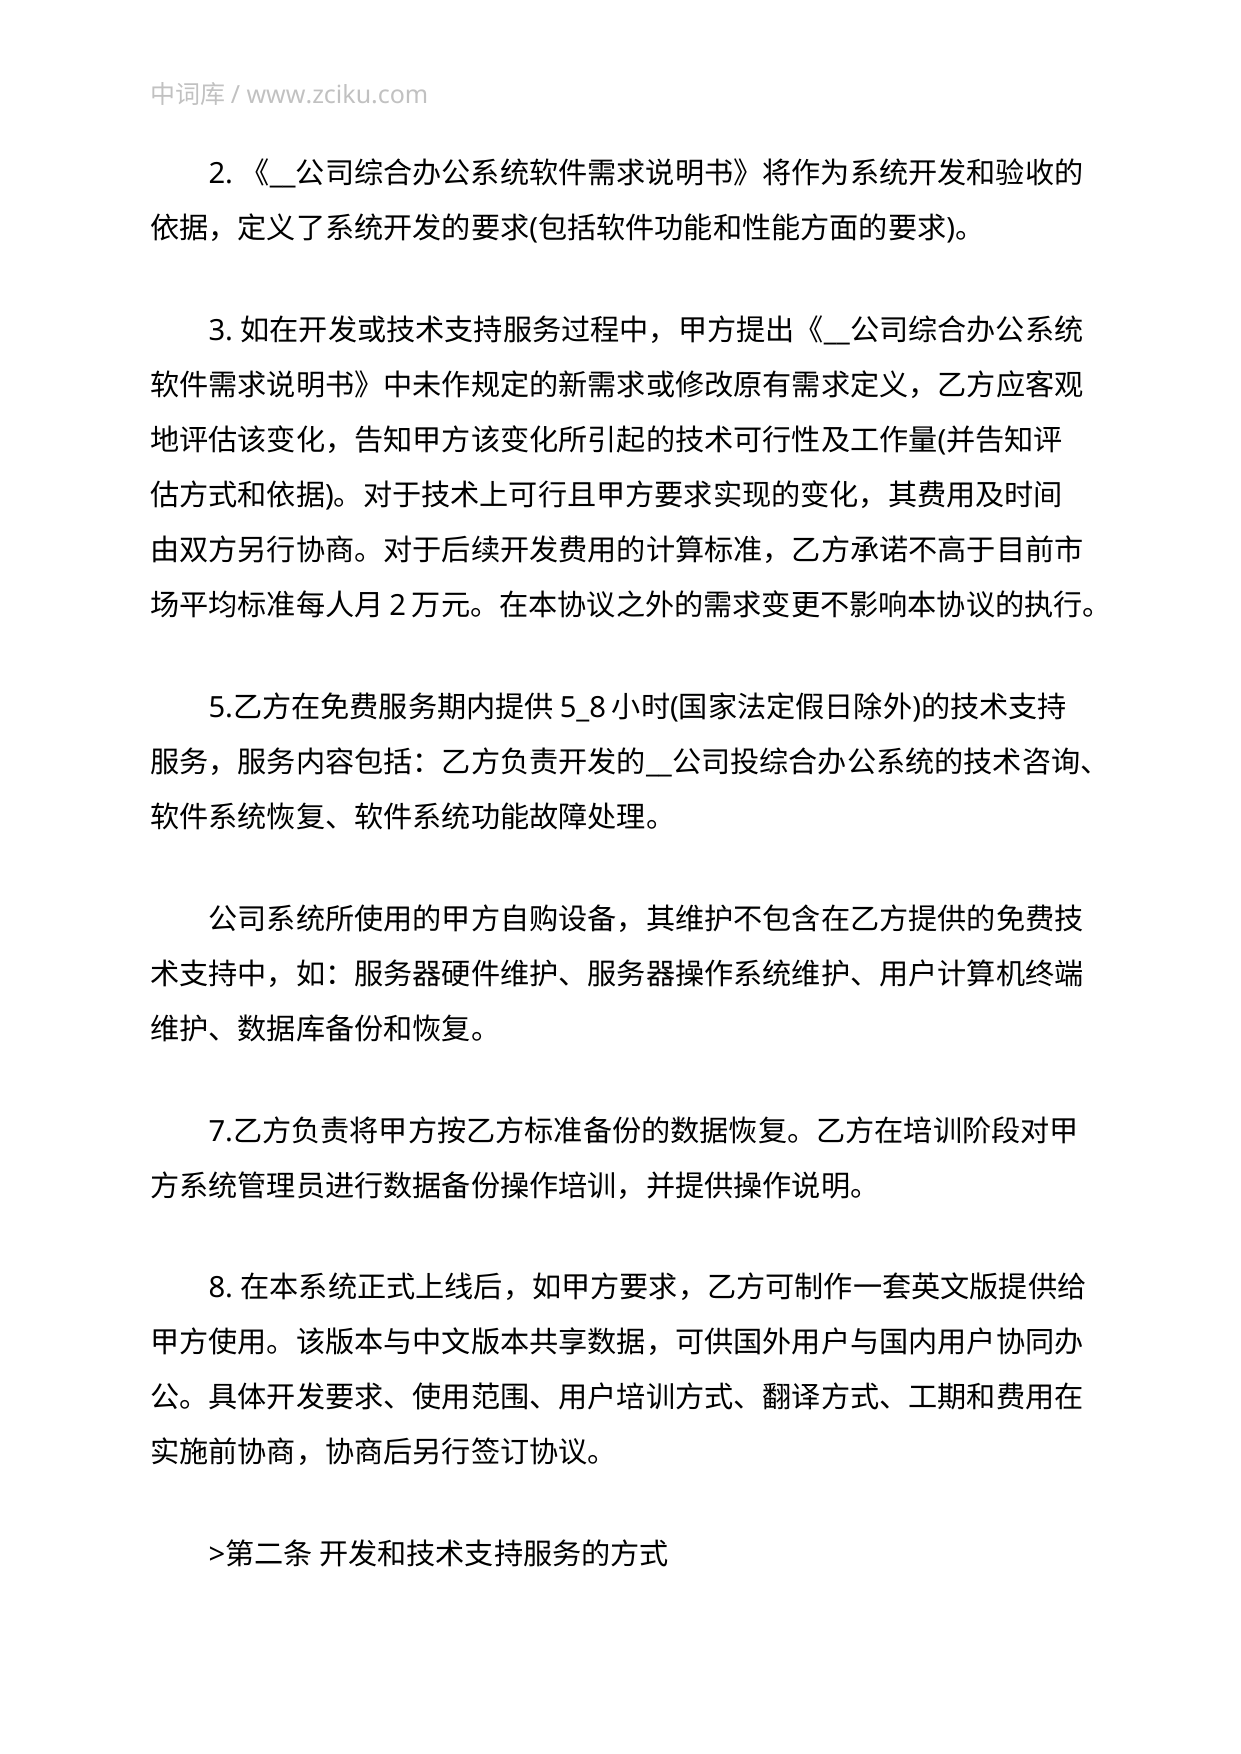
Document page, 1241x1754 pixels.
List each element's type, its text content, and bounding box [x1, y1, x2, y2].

text >第二条 开发和技术支持服务的方式 [150, 1530, 1090, 1573]
text 2. 《__公司综合办公系统软件需求说明书》将作为系统开发和验收的依据，定义了系统开发的要求(包括软件功能和性能方面的要求)。 [150, 150, 1090, 247]
text 公司系统所使用的甲方自购设备，其维护不包含在乙方提供的免费技术支持中，如：服务器硬件维护、服务器操作系统维护、用户计算机终端维护、数据库备份和恢复。 [150, 896, 1090, 1048]
text 7.乙方负责将甲方按乙方标准备份的数据恢复。乙方在培训阶段对甲方系统管理员进行数据备份操作培训，并提供操作说明。 [150, 1107, 1090, 1204]
text 3. 如在开发或技术支持服务过程中，甲方提出《__公司综合办公系统软件需求说明书》中未作规定的新需求或修改原有需求定义，乙方应客观地评估该变化，告知甲方该变化所引起的技术可行性及工作量(并告知评估方式和依据)。对于技术上可行且甲方要求实现的变化，其费用及时间由双方另行协商。对于后续开发费用的计算标准，乙方承诺不高于目前市场平均标准每人月2万元。在本协议之外的需求变更不影响本协议的执行。 [150, 307, 1090, 624]
text 8. 在本系统正式上线后，如甲方要求，乙方可制作一套英文版提供给甲方使用。该版本与中文版本共享数据，可供国外用户与国内用户协同办公。具体开发要求、使用范围、用户培训方式、翻译方式、工期和费用在实施前协商，协商后另行签订协议。 [150, 1264, 1090, 1471]
text 5.乙方在免费服务期内提供5_8小时(国家法定假日除外)的技术支持服务，服务内容包括：乙方负责开发的__公司投综合办公系统的技术咨询、软件系统恢复、软件系统功能故障处理。 [150, 684, 1090, 836]
